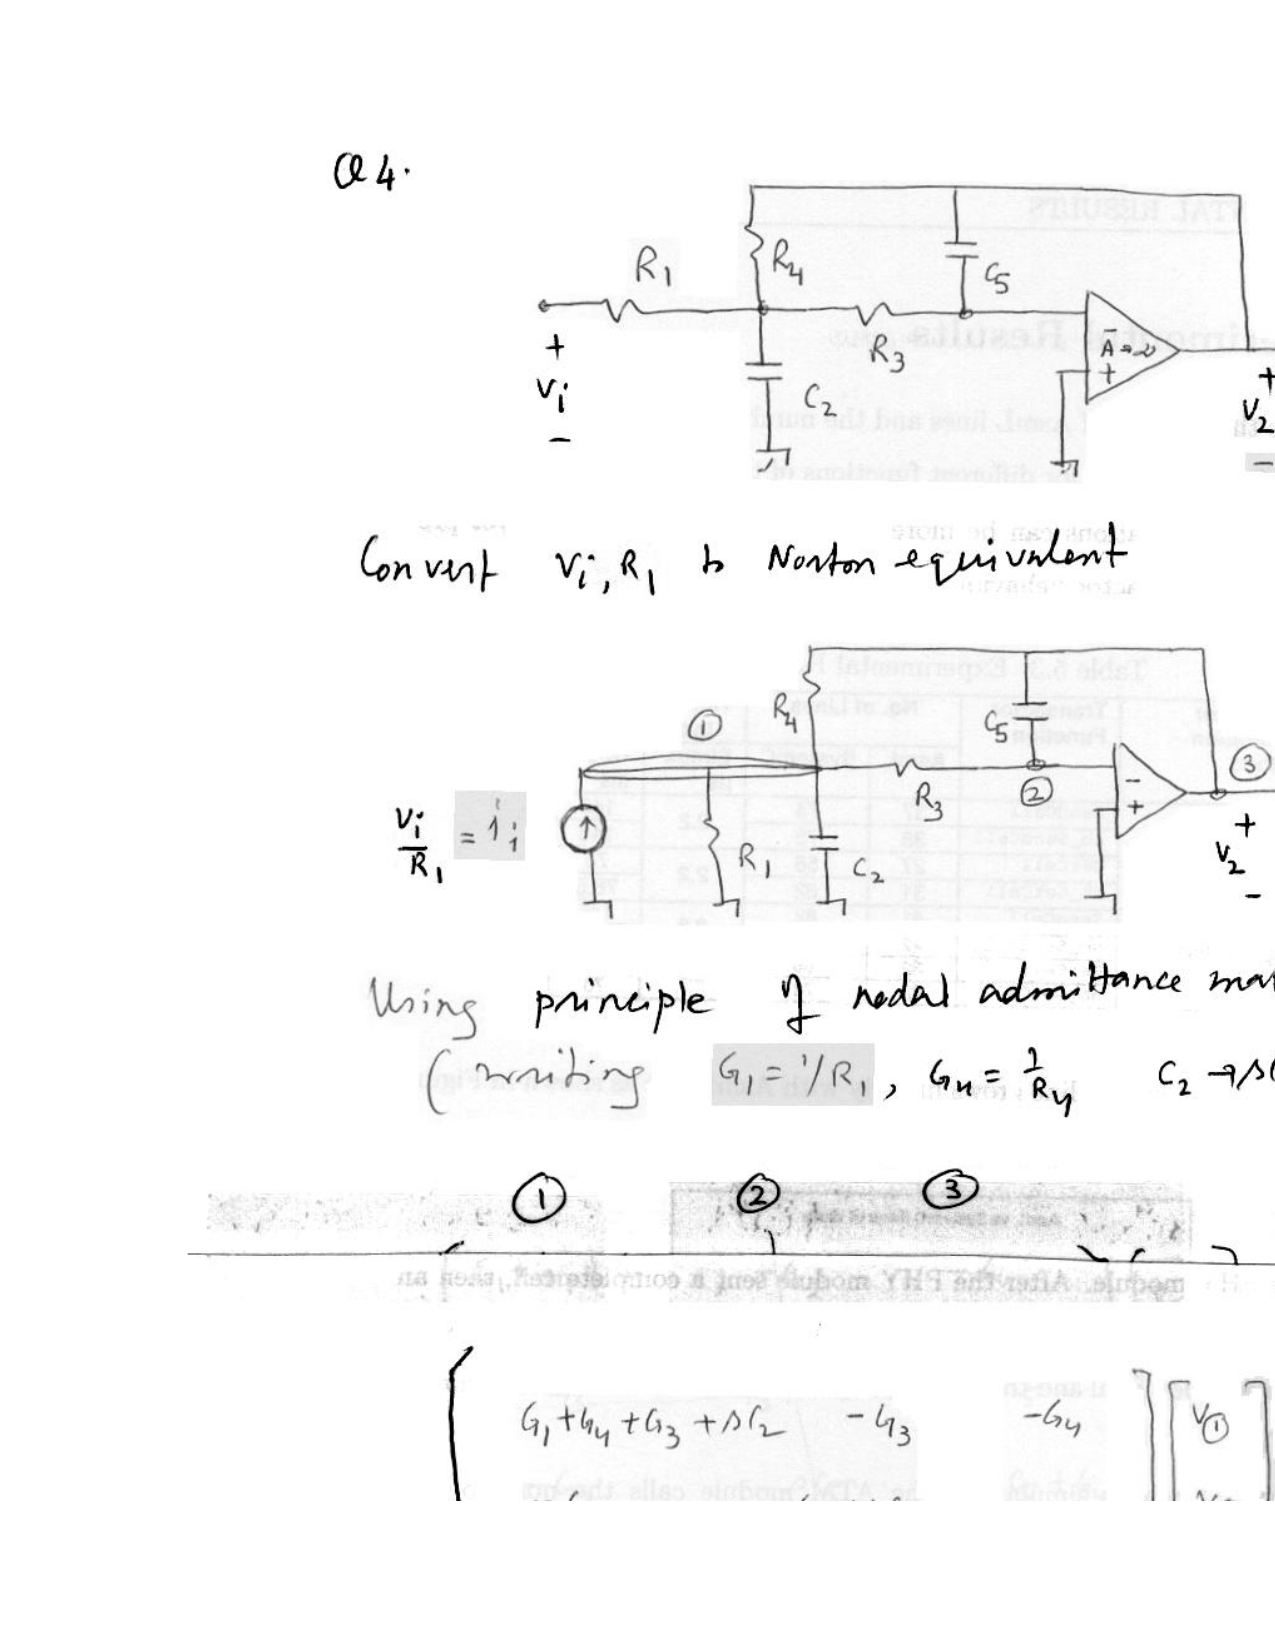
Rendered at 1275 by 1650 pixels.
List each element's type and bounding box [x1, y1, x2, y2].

picture [187, 150, 1275, 1501]
